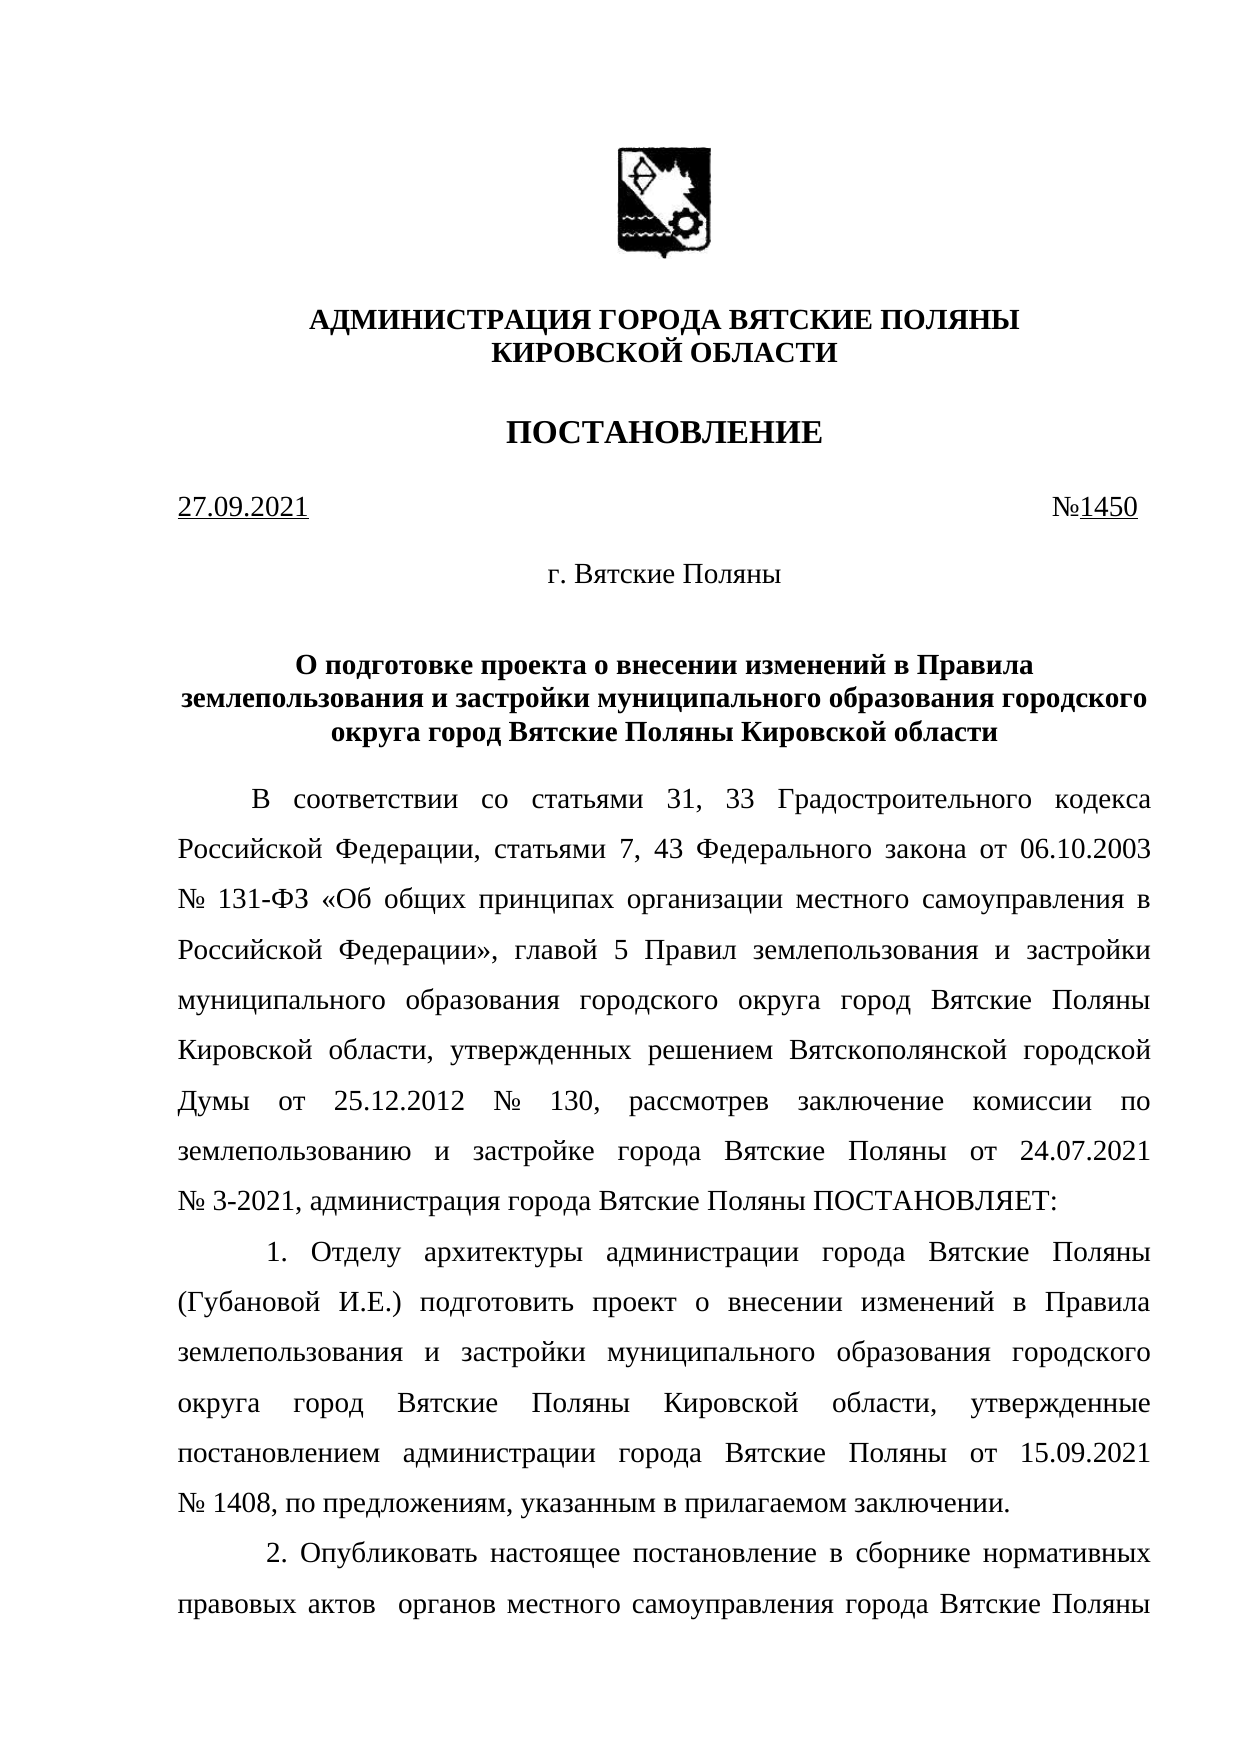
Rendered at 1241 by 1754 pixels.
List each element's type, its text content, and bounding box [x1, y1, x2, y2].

text ПОСТАНОВЛЕНИЕ [177, 412, 1152, 450]
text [177, 1536, 1152, 1619]
text АДМИНИСТРАЦИЯ ГОРОДА ВЯТСКИЕ ПОЛЯНЫ [177, 302, 1152, 335]
text г. Вятские Поляны [177, 556, 1152, 589]
text В соответствии со статьями 31, 33 Градостроительного кодекса Российской Федерации, статьями 7, 43 Федерального закона от 06.10.2003 № 131-ФЗ «Об общих принципах организации местного самоуправления в Российской Федерации», главой 5 Правил землепользования и застройки муниципального образования городского округа город Вятские Поляны Кировской области, утвержденных решением Вятскополянской городской Думы от 25.12.2012 № 130, рассмотрев заключение комиссии по землепользованию и застройке города Вятские Поляны от 24.07.2021 № 3-2021, администрация города Вятские Поляны ПОСТАНОВЛЯЕТ: [177, 781, 1152, 1217]
text КИРОВСКОЙ ОБЛАСТИ [177, 335, 1152, 369]
text 27.09.2021 №1450 [177, 489, 1152, 522]
text 1. Отделу архитектуры администрации города Вятские Поляны (Губановой И.Е.) подготовить проект о внесении изменений в Правила землепользования и застройки муниципального образования городского округа город Вятские Поляны Кировской области, утвержденные постановлением администрации города Вятские Поляны от 15.09.2021 № 1408, по предложениям, указанным в прилагаемом заключении. [177, 1234, 1152, 1519]
text О подготовке проекта о внесении изменений в Правила землепользования и застройки муниципального образования городского округа город Вятские Поляны Кировской области [177, 647, 1152, 747]
picture [617, 147, 712, 259]
